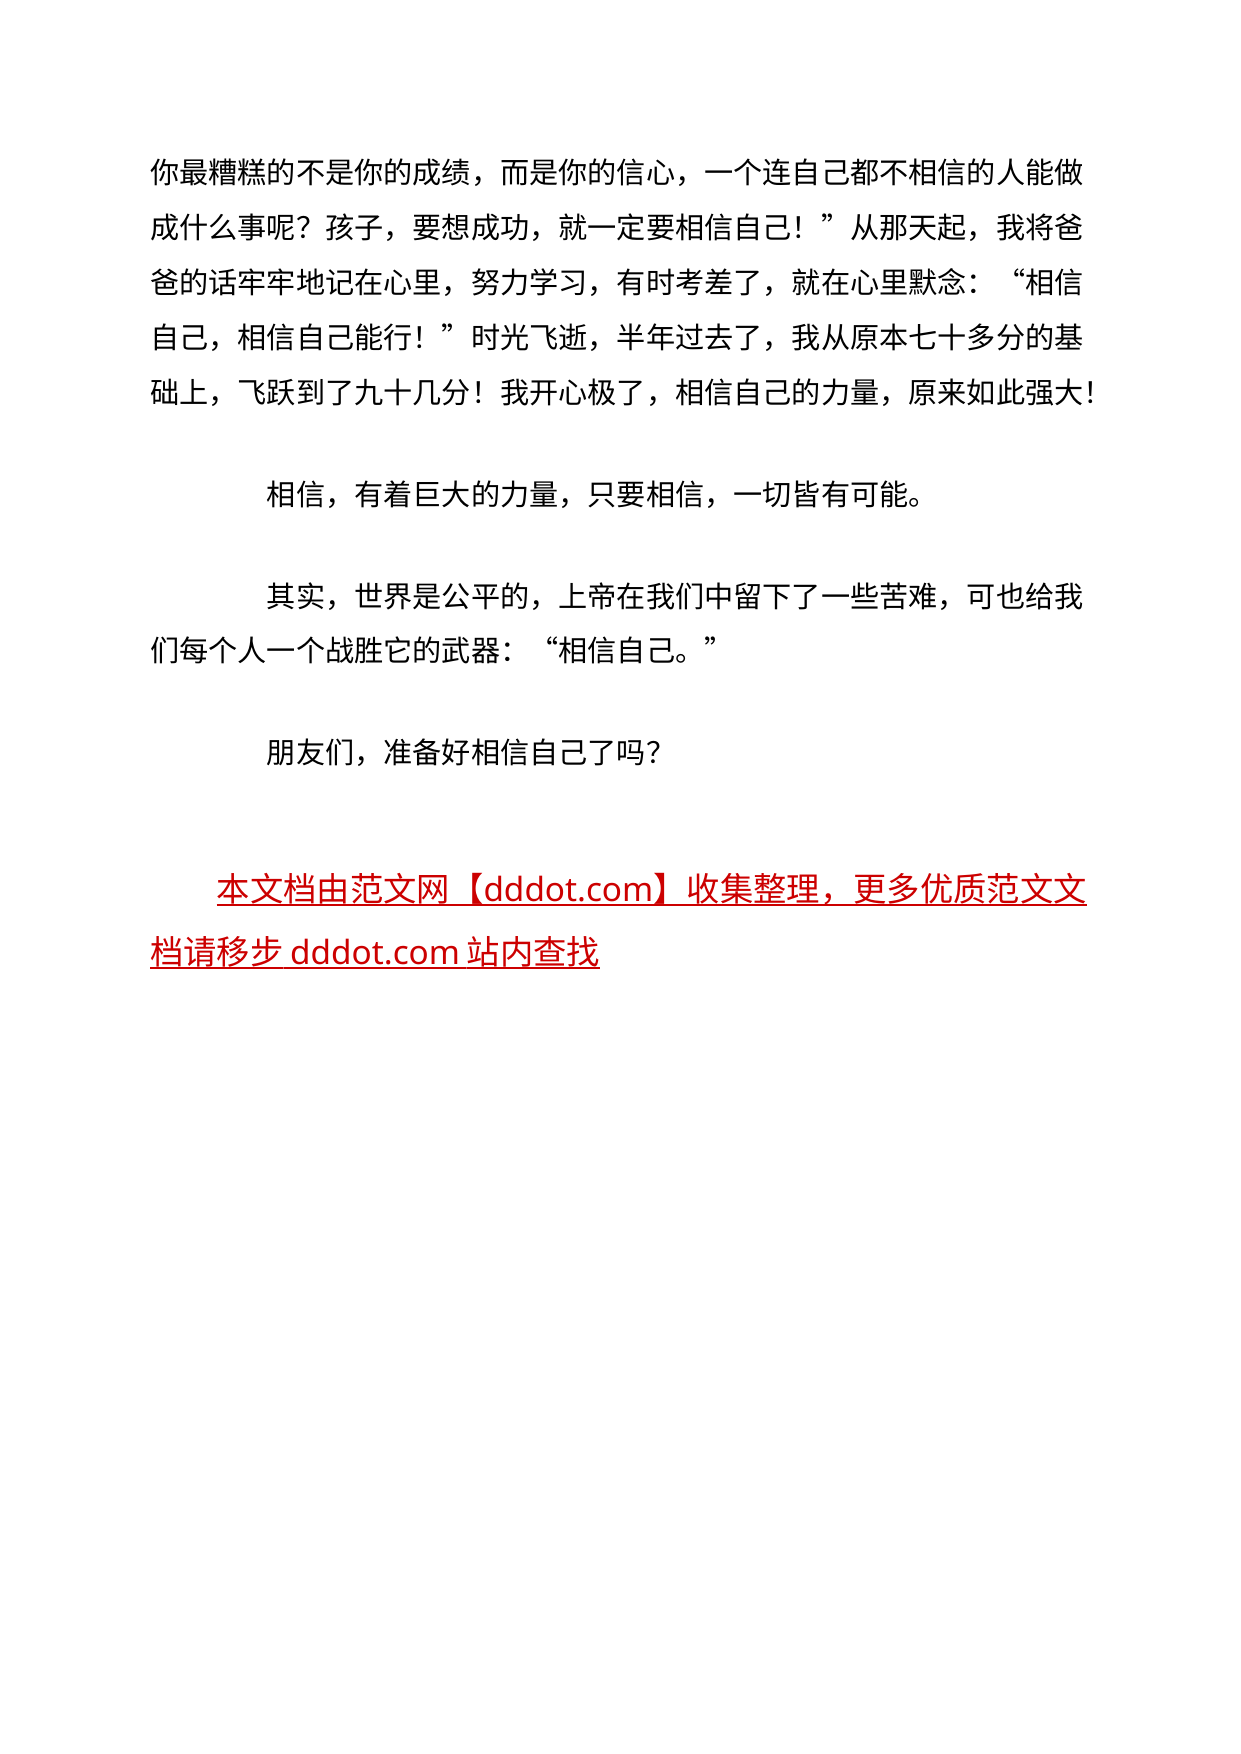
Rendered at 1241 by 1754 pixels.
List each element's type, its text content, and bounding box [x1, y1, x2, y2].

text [150, 150, 1090, 412]
text 其实，世界是公平的，上帝在我们中留下了一些苦难，可也给我们每个人一个战胜它的武器：“相信自己。” [150, 573, 1090, 670]
text 相信，有着巨大的力量，只要相信，一切皆有可能。 [150, 471, 1090, 514]
text 本文档由范文网【dddot.com】收集整理，更多优质范文文档请移步dddot.com站内查找 [150, 863, 1090, 974]
text 朋友们，准备好相信自己了吗？ [150, 730, 1090, 772]
